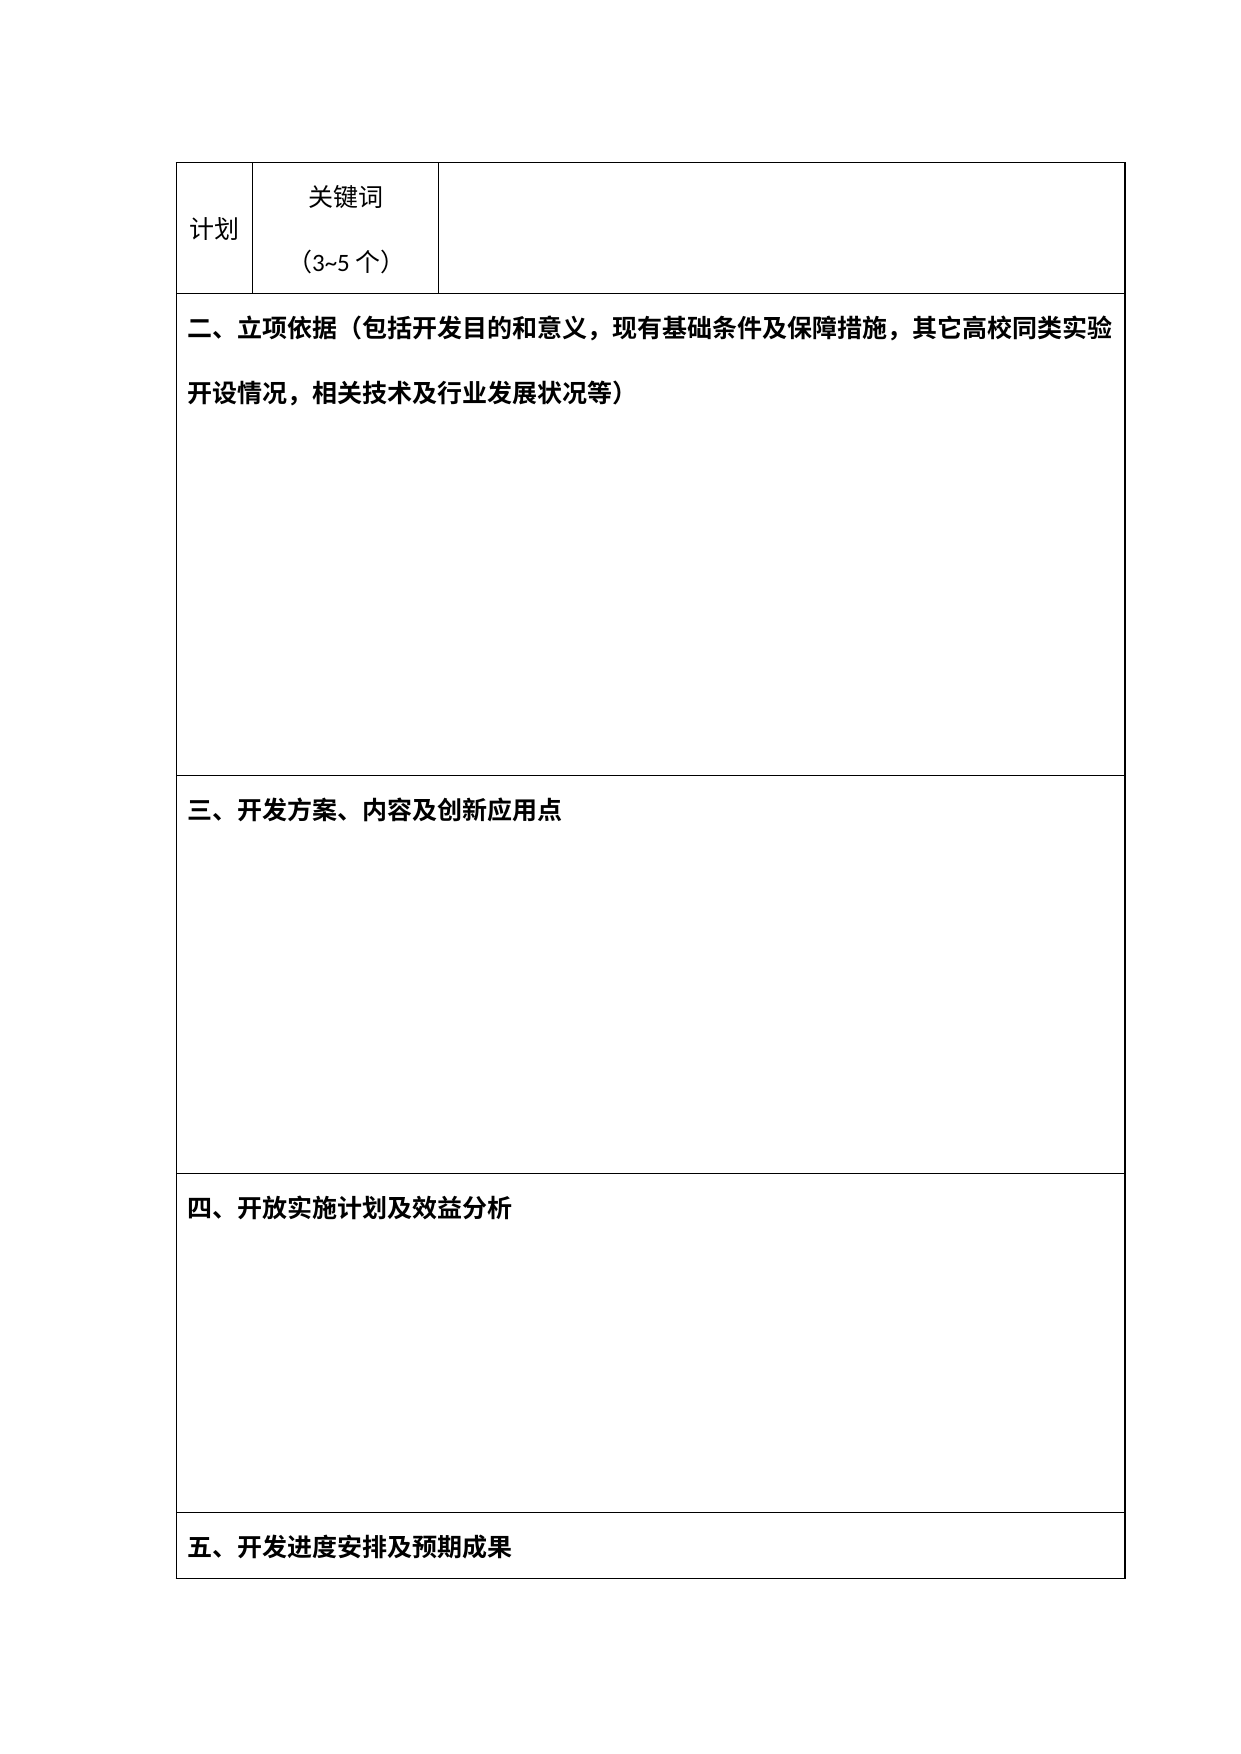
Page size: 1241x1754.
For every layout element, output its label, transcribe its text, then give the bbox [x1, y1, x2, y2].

table_cell [439, 163, 1124, 293]
table_cell 五、开发进度安排及预期成果 [177, 1513, 1124, 1578]
table_cell 四、开放实施计划及效益分析 [177, 1174, 1124, 1512]
table_cell 三、开发方案、内容及创新应用点 [177, 776, 1124, 1173]
table_cell 关键词 （3~5个） [253, 163, 438, 293]
table_cell 二、立项依据（包括开发目的和意义，现有基础条件及保障措施，其它高校同类实验开设情况，相关技术及行业发展状况等） [177, 294, 1124, 775]
table_cell 主要开发内容 及 开放计划 [177, 163, 252, 293]
